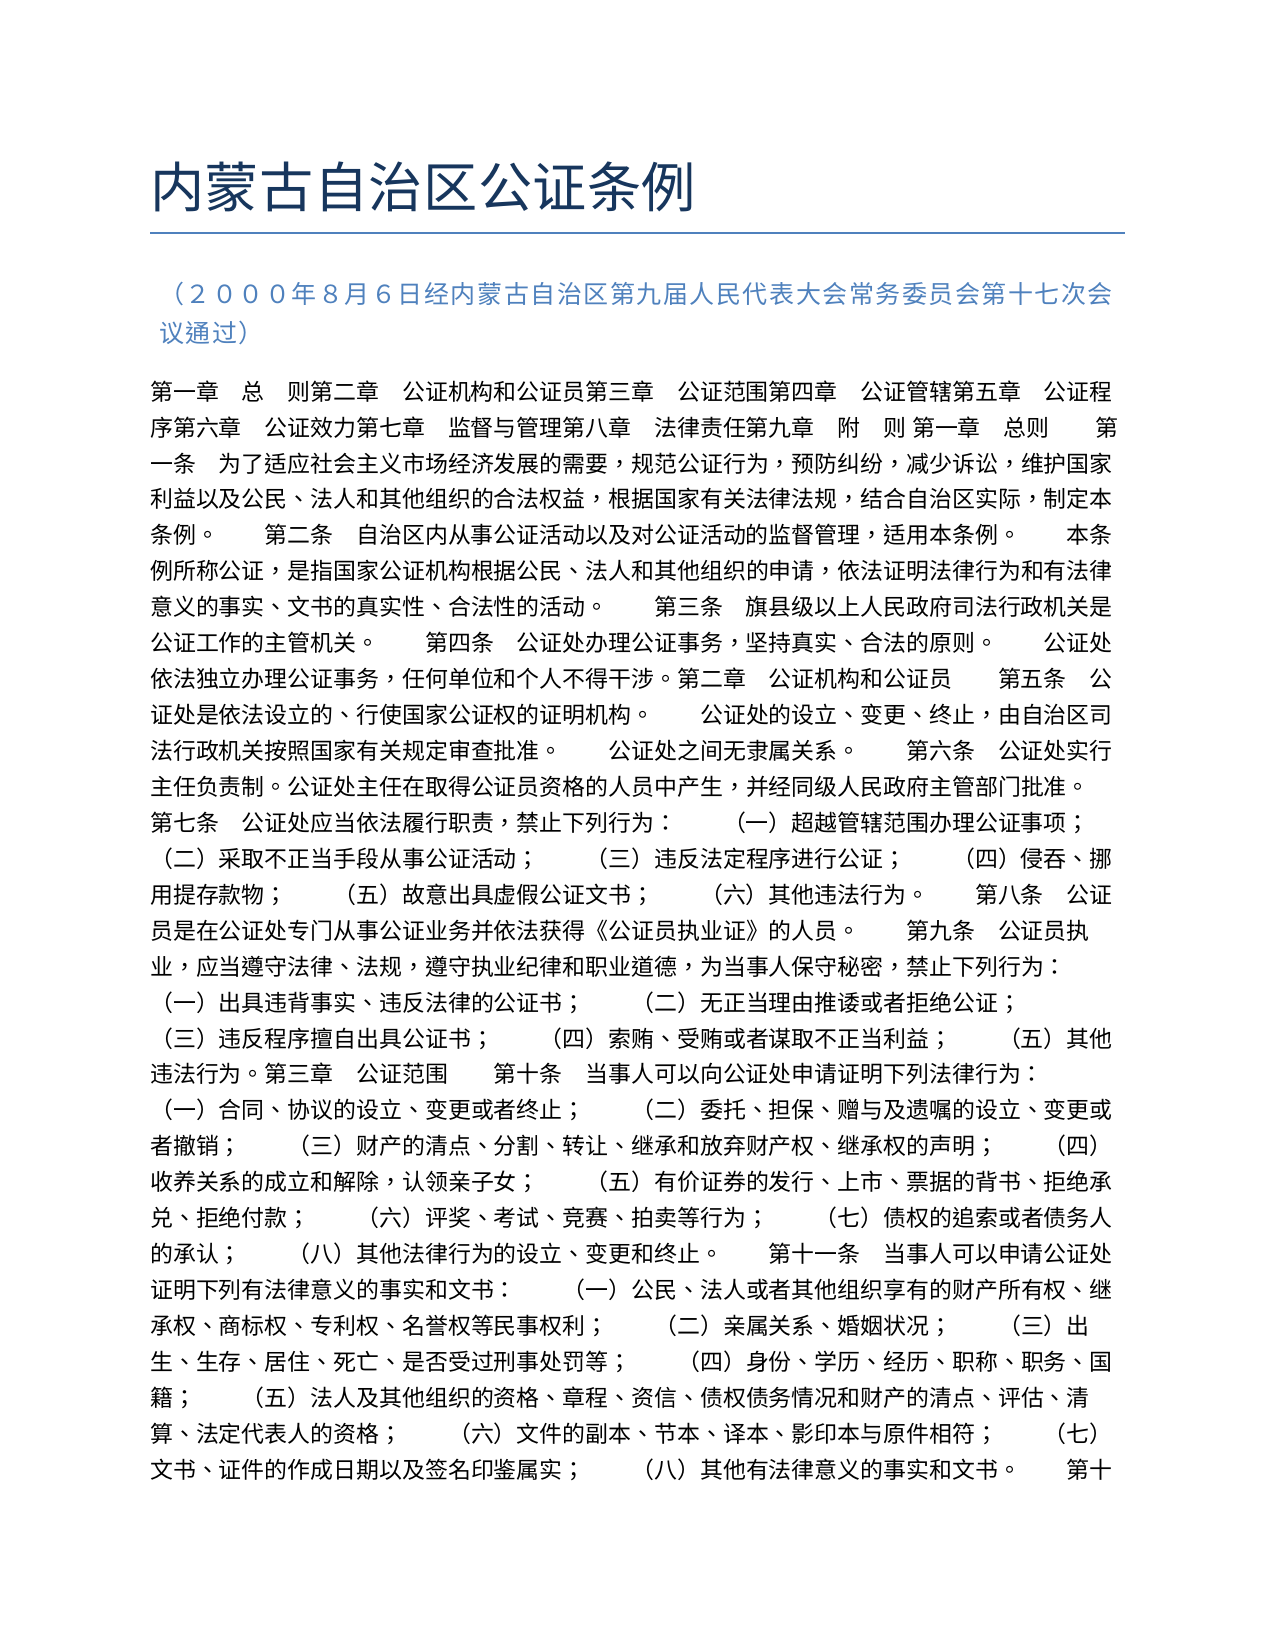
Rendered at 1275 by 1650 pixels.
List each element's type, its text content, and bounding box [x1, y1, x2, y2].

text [150, 376, 1125, 1485]
subtitle （２０００年８月６日经内蒙古自治区第九届人民代表大会常务委员会第十七次会议通过） [159, 276, 1125, 350]
title 内蒙古自治区公证条例 [150, 150, 1125, 232]
